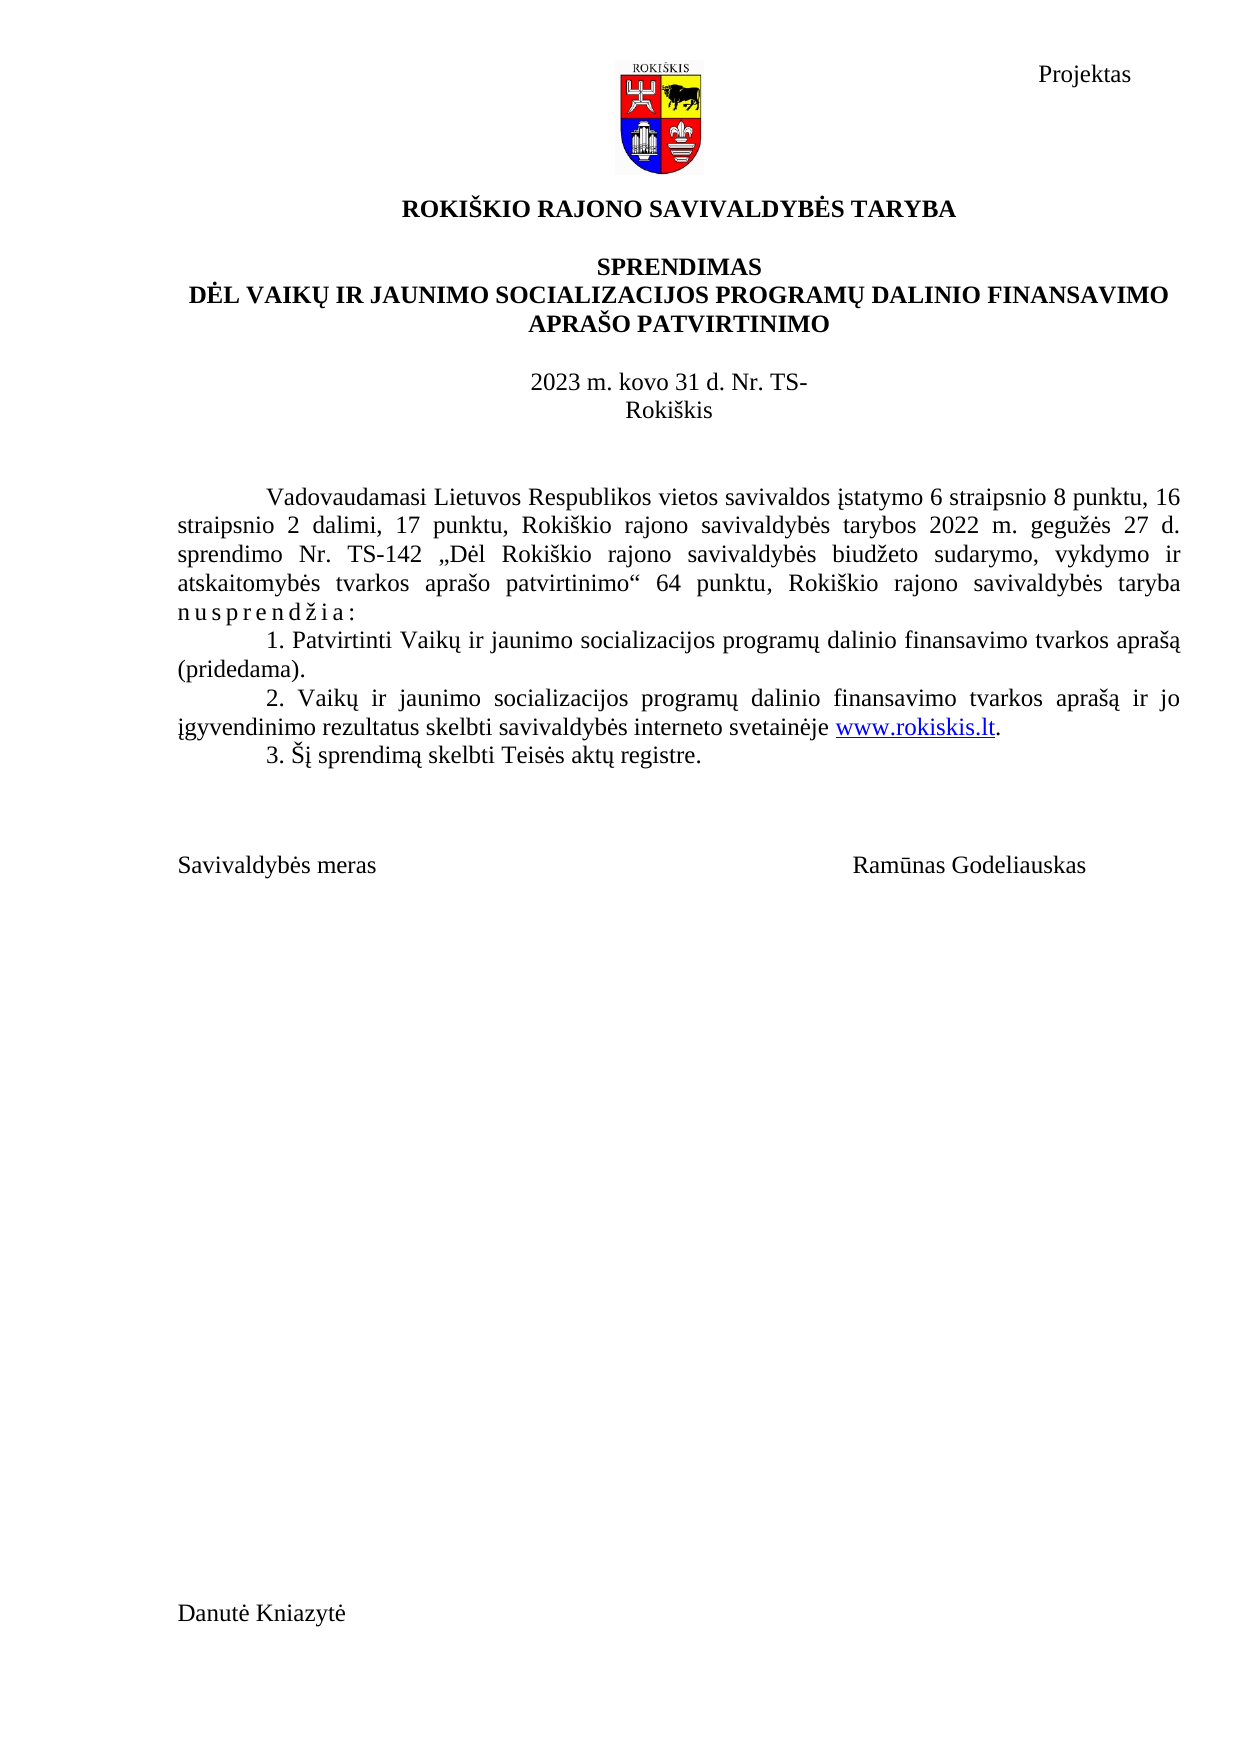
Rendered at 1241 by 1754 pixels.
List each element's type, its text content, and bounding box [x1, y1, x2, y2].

text Vadovaudamasi Lietuvos Respublikos vietos savivaldos įstatymo 6 straipsnio 8 punktu, 16 straipsnio 2 dalimi, 17 punktu, Rokiškio rajono savivaldybės tarybos 2022 m. gegužės 27 d. sprendimo Nr. TS-142 „Dėl Rokiškio rajono savivaldybės biudžeto sudarymo, vykdymo ir atskaitomybės tvarkos aprašo patvirtinimo“ 64 punktu, Rokiškio rajono savivaldybės taryba nusprendžia: [177, 482, 1181, 625]
text Savivaldybės meras Ramūnas Godeliauskas [177, 851, 1161, 879]
text 1. Patvirtinti Vaikų ir jaunimo socializacijos programų dalinio finansavimo tvarkos aprašą (pridedama). [177, 625, 1181, 683]
text 3. Šį sprendimą skelbti Teisės aktų registre. [177, 740, 1181, 769]
text DĖL VAIKŲ IR JAUNIMO SOCIALIZACIJOS PROGRAMŲ DALINIO FINANSAVIMO [177, 280, 1181, 309]
text 2023 m. kovo 31 d. Nr. TS- [177, 367, 1161, 395]
text Danutė Kniazytė [177, 1598, 1161, 1627]
text Rokiškis [177, 395, 1161, 424]
text APRAŠO PATVIRTINIMO [177, 309, 1181, 338]
picture [615, 60, 705, 175]
text 2. Vaikų ir jaunimo socializacijos programų dalinio finansavimo tvarkos aprašą ir jo įgyvendinimo rezultatus skelbti savivaldybės interneto svetainėje www.rokiskis.lt. [177, 683, 1181, 740]
